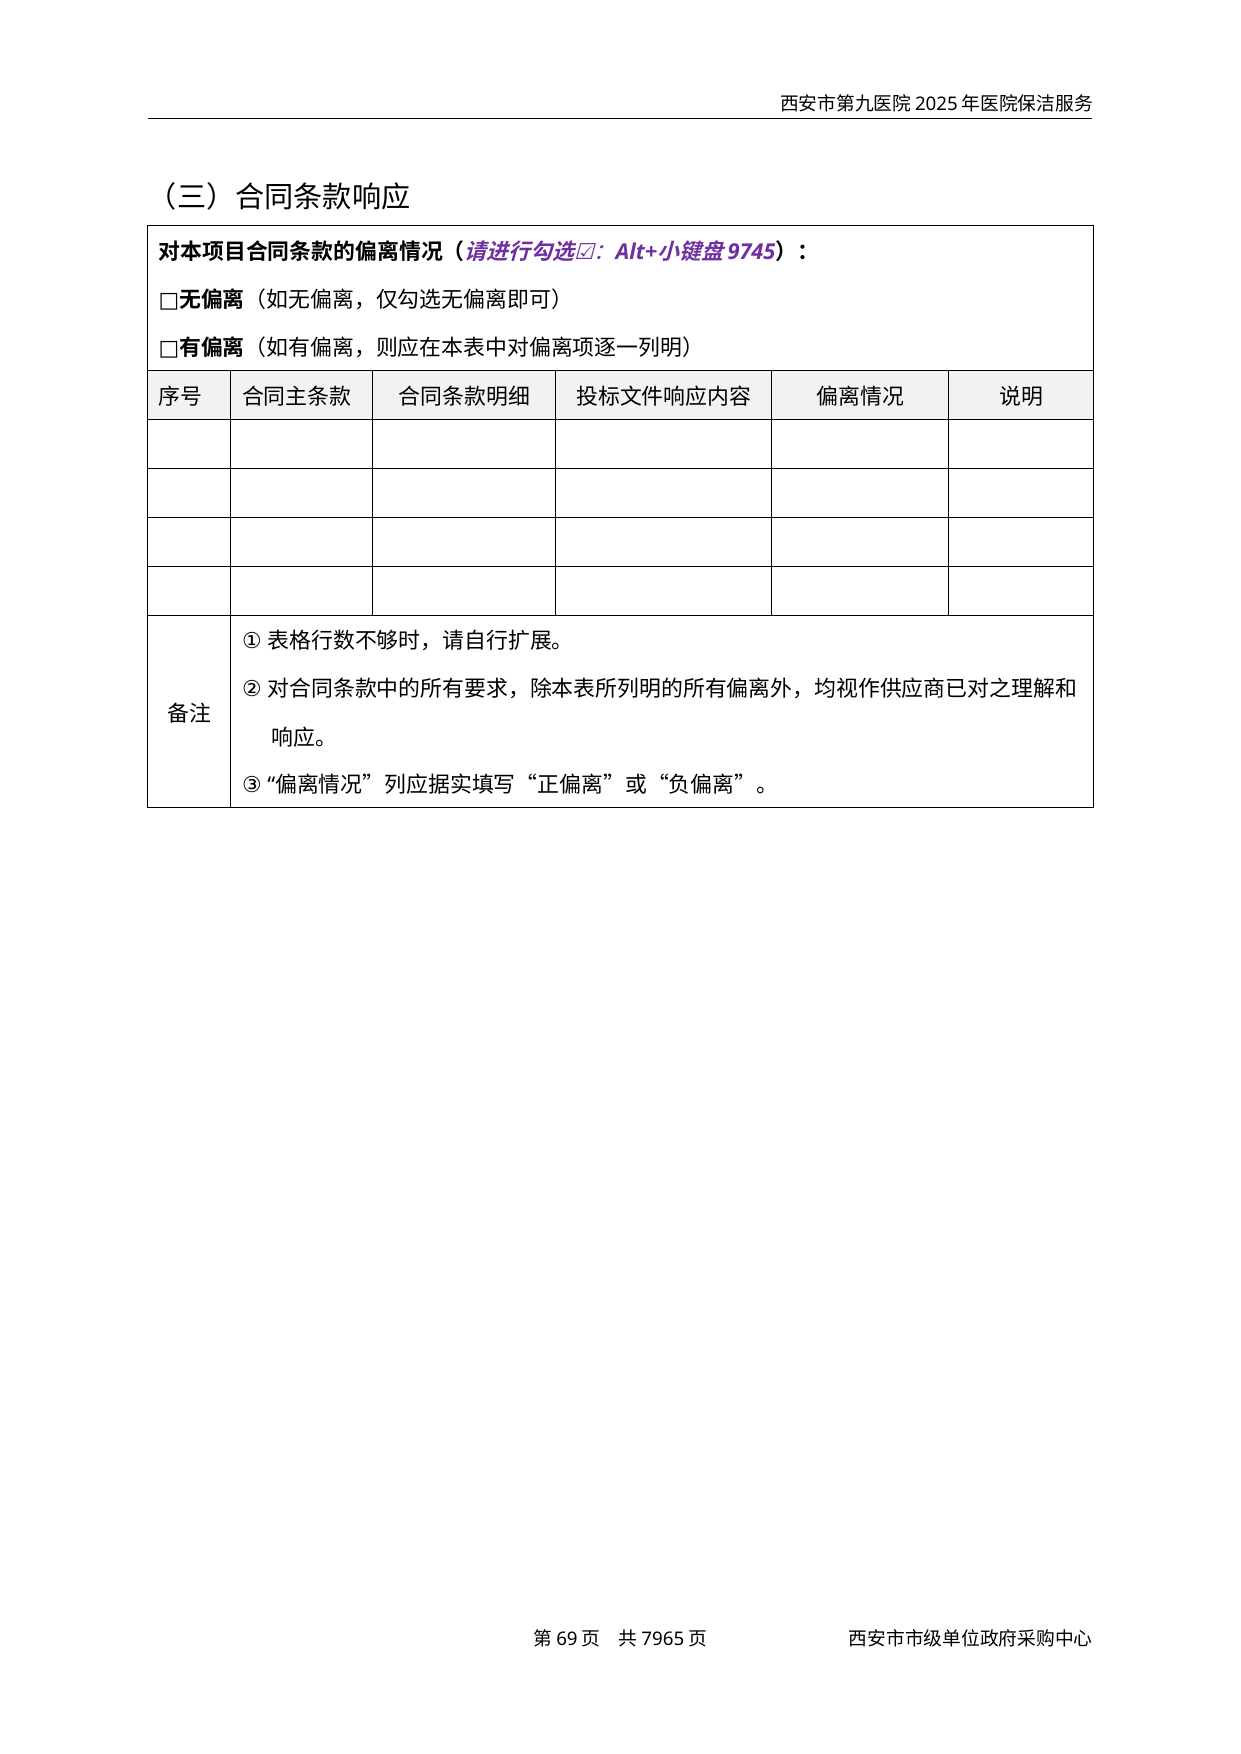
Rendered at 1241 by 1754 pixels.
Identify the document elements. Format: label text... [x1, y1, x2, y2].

table_cell [772, 469, 948, 517]
table_cell [373, 420, 555, 468]
table_cell [231, 469, 372, 517]
table_cell [949, 518, 1093, 566]
table_cell 合同主条款 [231, 371, 372, 419]
table_cell [373, 518, 555, 566]
table_header 对本项目合同条款的偏离情况（请进行勾选☑：Alt+小键盘9745）： □无偏离（如无偏离，仅勾选无偏离即可） □有偏离（如有偏离，则应在本表中对偏离项逐一列明） [148, 226, 1093, 370]
table_cell 序号 [148, 371, 230, 419]
table_cell [949, 567, 1093, 614]
table_cell [373, 469, 555, 517]
table_cell [231, 518, 372, 566]
table_cell [148, 420, 230, 468]
table_cell [373, 567, 555, 614]
text （三）合同条款响应 [148, 171, 1092, 219]
table_cell [949, 469, 1093, 517]
table_cell 说明 [949, 371, 1093, 419]
table_cell [772, 518, 948, 566]
table_cell [231, 567, 372, 614]
table_cell 合同条款明细 [373, 371, 555, 419]
table_cell [148, 567, 230, 614]
table_cell 偏离情况 [772, 371, 948, 419]
table_cell [556, 469, 771, 517]
table_cell 投标文件响应内容 [556, 371, 771, 419]
table_cell [148, 518, 230, 566]
table_cell [148, 469, 230, 517]
table_cell [231, 420, 372, 468]
table_cell [772, 420, 948, 468]
table_cell 备注 [148, 616, 230, 807]
table_cell [556, 518, 771, 566]
table_cell ① 表格行数不够时，请自行扩展。 ② 对合同条款中的所有要求，除本表所列明的所有偏离外，均视作供应商已对之理解和响应。 ③ “偏离情况”列应据实填写“正偏离”或“负偏离”。 [231, 616, 1093, 807]
table_cell [556, 567, 771, 614]
table_cell [556, 420, 771, 468]
table_cell [772, 567, 948, 614]
table_cell [949, 420, 1093, 468]
